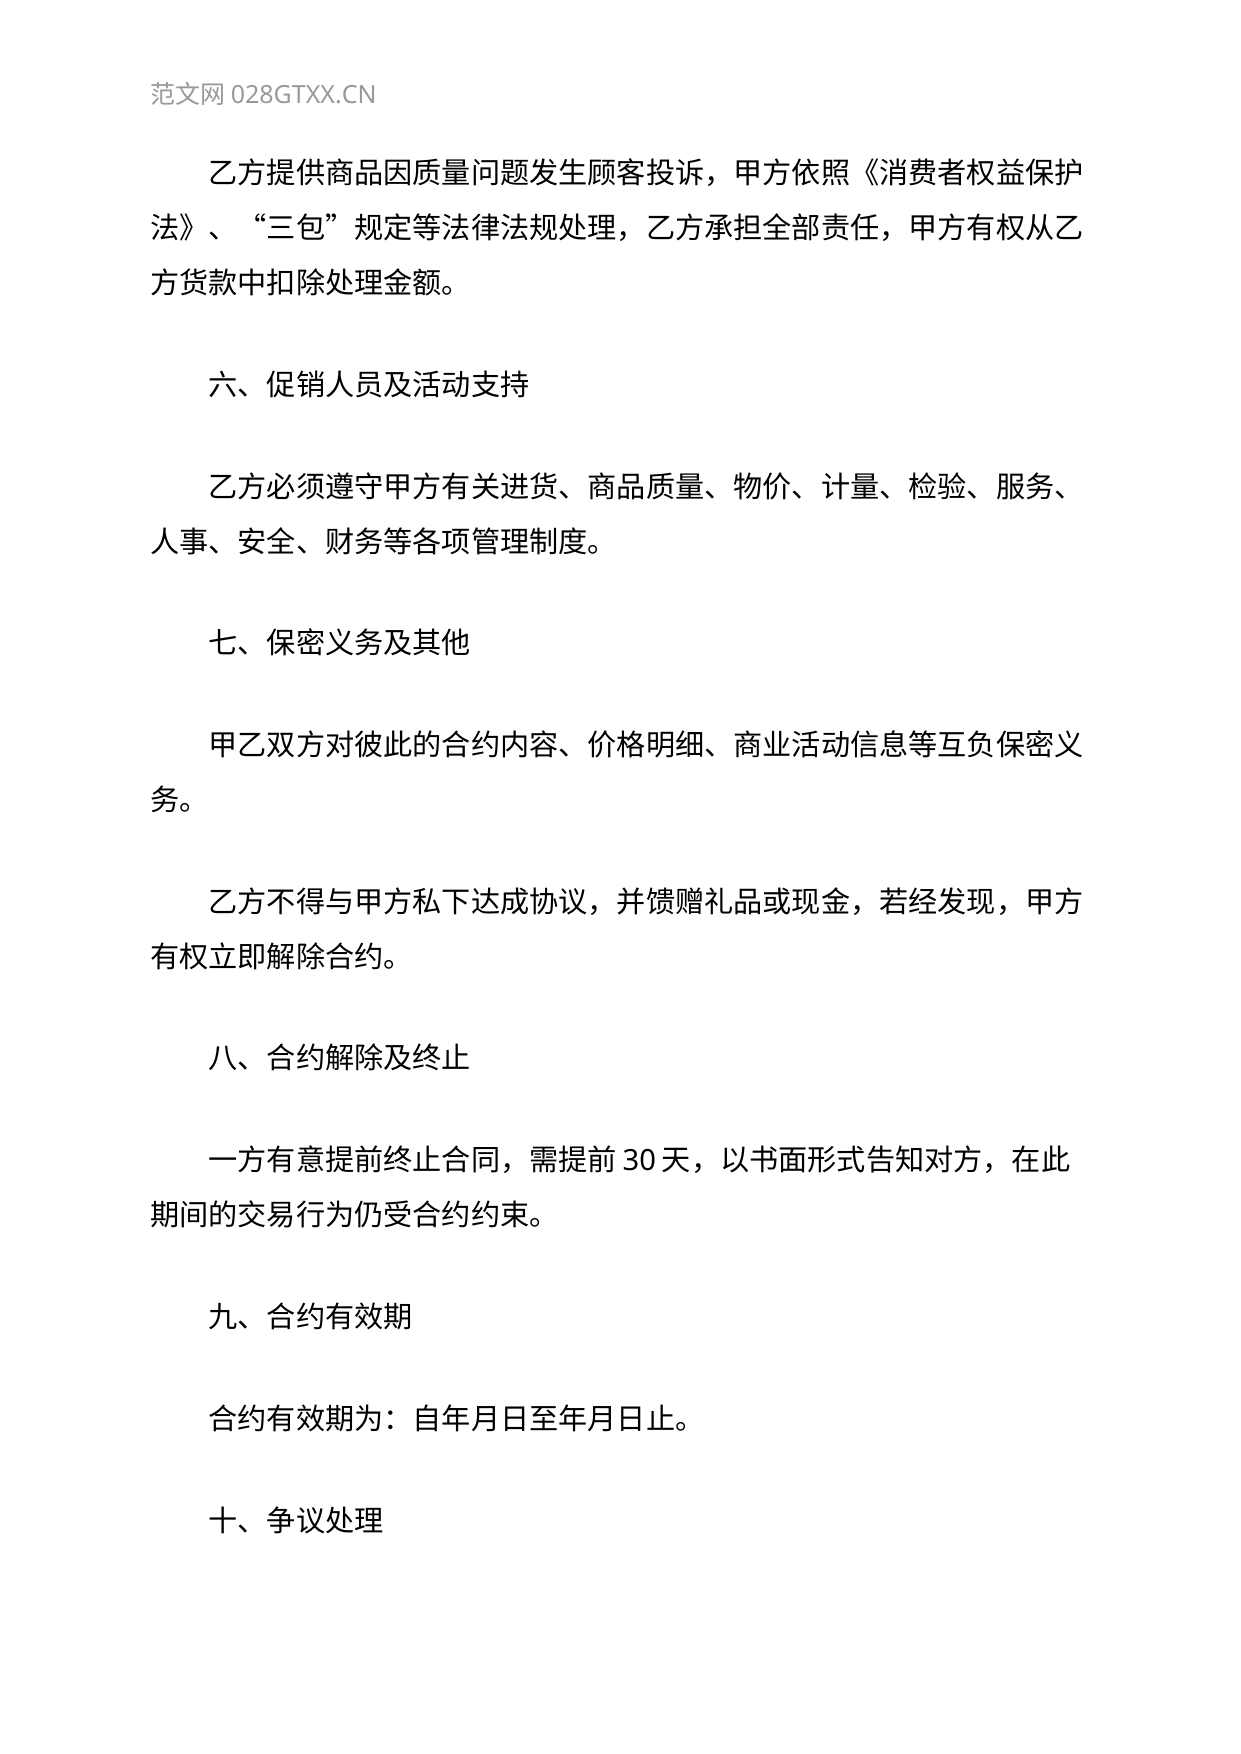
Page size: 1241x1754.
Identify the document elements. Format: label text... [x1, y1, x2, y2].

text 七、保密义务及其他 [150, 620, 1090, 662]
text 六、促销人员及活动支持 [150, 362, 1090, 404]
text 合约有效期为：自年月日至年月日止。 [150, 1395, 1090, 1438]
text 甲乙双方对彼此的合约内容、价格明细、商业活动信息等互负保密义务。 [150, 722, 1090, 819]
text 八、合约解除及终止 [150, 1035, 1090, 1077]
text 九、合约有效期 [150, 1294, 1090, 1336]
text 乙方必须遵守甲方有关进货、商品质量、物价、计量、检验、服务、人事、安全、财务等各项管理制度。 [150, 463, 1090, 561]
text 乙方不得与甲方私下达成协议，并馈赠礼品或现金，若经发现，甲方有权立即解除合约。 [150, 878, 1090, 976]
text 一方有意提前终止合同，需提前30天，以书面形式告知对方，在此期间的交易行为仍受合约约束。 [150, 1137, 1090, 1234]
text 乙方提供商品因质量问题发生顾客投诉，甲方依照《消费者权益保护法》、“三包”规定等法律法规处理，乙方承担全部责任，甲方有权从乙方货款中扣除处理金额。 [150, 150, 1090, 302]
text 十、争议处理 [150, 1497, 1090, 1539]
